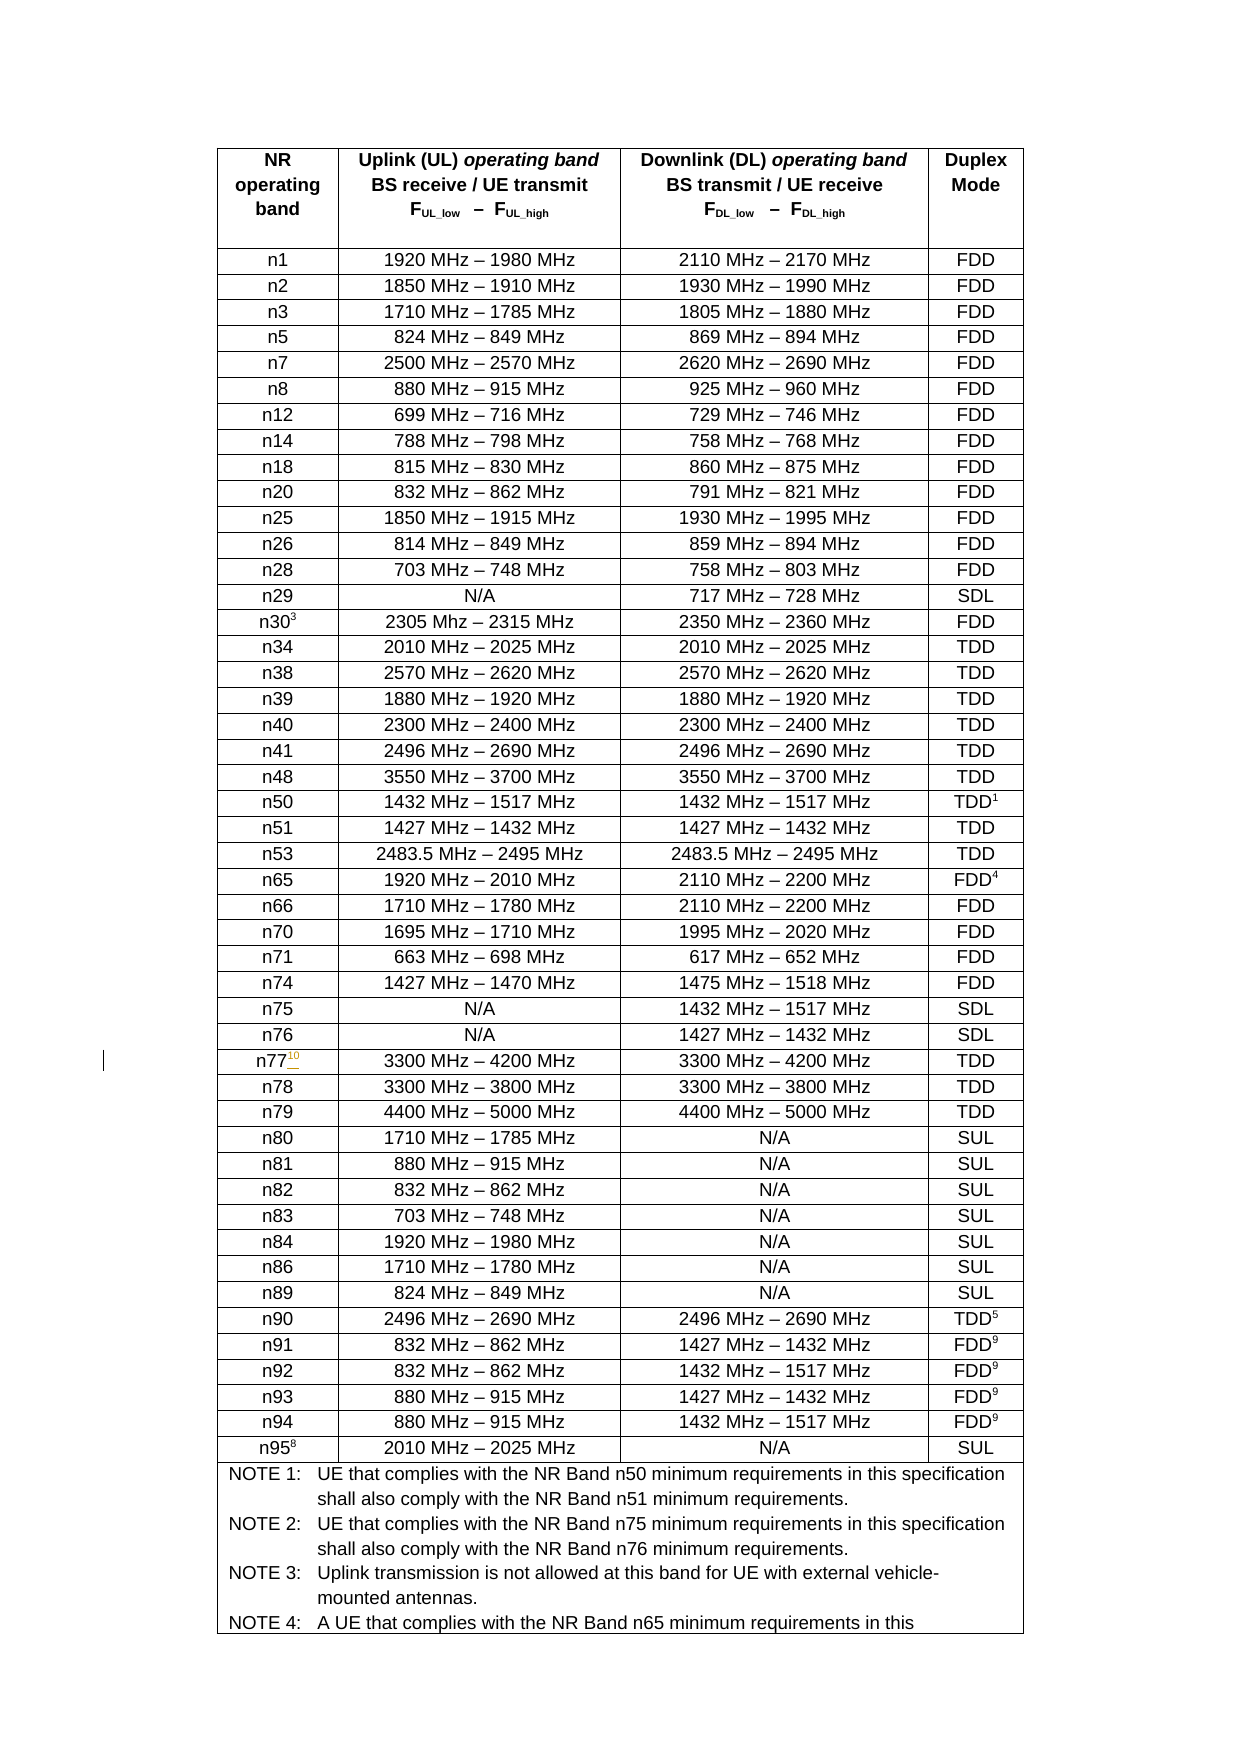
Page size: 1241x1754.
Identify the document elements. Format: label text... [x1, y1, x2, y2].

table_cell N/A [621, 1153, 928, 1178]
table_header Uplink (UL) operating band BS receive / UE transmit FUL_low – FUL_high [339, 149, 620, 248]
table_cell 3550 MHz – 3700 MHz [621, 765, 928, 790]
table_cell n50 [218, 791, 338, 816]
table_cell n1 [218, 249, 338, 273]
table_cell 2305 Mhz – 2315 MHz [339, 610, 620, 635]
table_cell n71 [218, 946, 338, 971]
table_cell N/A [621, 1127, 928, 1152]
table_cell TDD [929, 817, 1023, 842]
table_cell 1710 MHz – 1785 MHz [339, 1127, 620, 1152]
table_cell 1432 MHz – 1517 MHz [621, 998, 928, 1023]
table_cell n3 [218, 300, 338, 325]
table_cell N/A [621, 1205, 928, 1229]
table_cell 4400 MHz – 5000 MHz [339, 1101, 620, 1126]
table_cell TDD [929, 714, 1023, 738]
table_cell 2010 MHz – 2025 MHz [339, 636, 620, 661]
table_cell 832 MHz – 862 MHz [339, 1360, 620, 1384]
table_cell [218, 1463, 1023, 1633]
table_cell n958 [218, 1437, 338, 1462]
table_cell n65 [218, 869, 338, 893]
table_cell FDD [929, 326, 1023, 351]
table_cell 925 MHz – 960 MHz [621, 378, 928, 403]
table_header NR operating band [218, 149, 338, 248]
table_cell 717 MHz – 728 MHz [621, 585, 928, 609]
table_cell 1432 MHz – 1517 MHz [621, 1411, 928, 1436]
table_cell FDD [929, 610, 1023, 635]
table_cell n12 [218, 404, 338, 428]
table_cell n303 [218, 610, 338, 635]
table_cell SUL [929, 1282, 1023, 1307]
table_cell 1710 MHz – 1785 MHz [339, 300, 620, 325]
table_cell 2350 MHz – 2360 MHz [621, 610, 928, 635]
table_cell n91 [218, 1334, 338, 1358]
table_cell FDD9 [929, 1334, 1023, 1358]
table_cell FDD9 [929, 1411, 1023, 1436]
table_cell n26 [218, 533, 338, 558]
table_cell 814 MHz – 849 MHz [339, 533, 620, 558]
table_cell FDD4 [929, 869, 1023, 893]
table_cell n48 [218, 765, 338, 790]
table_cell N/A [621, 1282, 928, 1307]
table_cell 2110 MHz – 2170 MHz [621, 249, 928, 273]
table_cell TDD [929, 1050, 1023, 1074]
table_cell 1930 MHz – 1990 MHz [621, 275, 928, 299]
table_cell 1710 MHz – 1780 MHz [339, 1256, 620, 1281]
table_cell n14 [218, 430, 338, 454]
table_cell 824 MHz – 849 MHz [339, 1282, 620, 1307]
table_cell 1805 MHz – 1880 MHz [621, 300, 928, 325]
table_cell 2300 MHz – 2400 MHz [621, 714, 928, 738]
table_cell n84 [218, 1230, 338, 1255]
table_cell n81 [218, 1153, 338, 1178]
table_cell n83 [218, 1205, 338, 1229]
table_cell 2570 MHz – 2620 MHz [621, 662, 928, 687]
table_cell 880 MHz – 915 MHz [339, 1385, 620, 1410]
table_cell FDD [929, 533, 1023, 558]
table_cell 1427 MHz – 1432 MHz [621, 1024, 928, 1048]
table_cell 1880 MHz – 1920 MHz [339, 688, 620, 713]
table_cell n92 [218, 1360, 338, 1384]
table_cell 3300 MHz – 4200 MHz [339, 1050, 620, 1074]
table_cell n66 [218, 895, 338, 919]
table_cell n75 [218, 998, 338, 1023]
table_cell N/A [621, 1437, 928, 1462]
table_cell SUL [929, 1205, 1023, 1229]
table_cell 824 MHz – 849 MHz [339, 326, 620, 351]
table_cell 2300 MHz – 2400 MHz [339, 714, 620, 738]
table_cell 2620 MHz – 2690 MHz [621, 352, 928, 377]
table_cell N/A [621, 1230, 928, 1255]
table_cell n20 [218, 481, 338, 506]
table_cell n2 [218, 275, 338, 299]
table_cell 729 MHz – 746 MHz [621, 404, 928, 428]
table_cell n74 [218, 972, 338, 997]
table_cell n76 [218, 1024, 338, 1048]
table_cell 1920 MHz – 1980 MHz [339, 249, 620, 273]
table_cell n53 [218, 843, 338, 868]
table_cell n93 [218, 1385, 338, 1410]
table_cell n89 [218, 1282, 338, 1307]
table_cell 832 MHz – 862 MHz [339, 1334, 620, 1358]
table_cell SUL [929, 1437, 1023, 1462]
table_cell 1432 MHz – 1517 MHz [621, 791, 928, 816]
table_cell 869 MHz – 894 MHz [621, 326, 928, 351]
table_cell n41 [218, 740, 338, 764]
table_cell n77 [218, 1050, 338, 1074]
table_cell 758 MHz – 803 MHz [621, 559, 928, 583]
table_cell 1995 MHz – 2020 MHz [621, 920, 928, 945]
table_cell n25 [218, 507, 338, 532]
table_cell 663 MHz – 698 MHz [339, 946, 620, 971]
table_cell SUL [929, 1179, 1023, 1203]
table_cell SUL [929, 1230, 1023, 1255]
table_cell 2496 MHz – 2690 MHz [621, 740, 928, 764]
table_cell 703 MHz – 748 MHz [339, 559, 620, 583]
table_cell 1850 MHz – 1915 MHz [339, 507, 620, 532]
table_cell n79 [218, 1101, 338, 1126]
table_cell n80 [218, 1127, 338, 1152]
table_cell FDD [929, 895, 1023, 919]
table_cell n8 [218, 378, 338, 403]
table_cell 2483.5 MHz – 2495 MHz [339, 843, 620, 868]
table_cell 1920 MHz – 2010 MHz [339, 869, 620, 893]
table_cell 880 MHz – 915 MHz [339, 1411, 620, 1436]
table_cell 2500 MHz – 2570 MHz [339, 352, 620, 377]
table_cell FDD [929, 559, 1023, 583]
table_cell 832 MHz – 862 MHz [339, 1179, 620, 1203]
table_cell n28 [218, 559, 338, 583]
table_cell 1427 MHz – 1432 MHz [621, 817, 928, 842]
table_cell n40 [218, 714, 338, 738]
table_cell SDL [929, 998, 1023, 1023]
table_cell N/A [339, 585, 620, 609]
table_cell FDD [929, 378, 1023, 403]
table_header Duplex Mode [929, 149, 1023, 248]
table_cell SUL [929, 1153, 1023, 1178]
table_cell FDD [929, 300, 1023, 325]
table_cell 3300 MHz – 4200 MHz [621, 1050, 928, 1074]
table_cell 1930 MHz – 1995 MHz [621, 507, 928, 532]
table_cell 2570 MHz – 2620 MHz [339, 662, 620, 687]
table_cell FDD [929, 275, 1023, 299]
table_cell FDD [929, 972, 1023, 997]
table_cell 2496 MHz – 2690 MHz [339, 1308, 620, 1333]
table_cell FDD [929, 352, 1023, 377]
table_cell FDD [929, 249, 1023, 273]
table_cell TDD [929, 688, 1023, 713]
table_cell 699 MHz – 716 MHz [339, 404, 620, 428]
table_cell n78 [218, 1075, 338, 1100]
table_cell 2496 MHz – 2690 MHz [339, 740, 620, 764]
table_cell 3300 MHz – 3800 MHz [621, 1075, 928, 1100]
table_cell 791 MHz – 821 MHz [621, 481, 928, 506]
table_cell 1475 MHz – 1518 MHz [621, 972, 928, 997]
table_cell FDD [929, 946, 1023, 971]
table_cell n7 [218, 352, 338, 377]
table_cell n90 [218, 1308, 338, 1333]
table_cell 703 MHz – 748 MHz [339, 1205, 620, 1229]
table_cell N/A [339, 1024, 620, 1048]
table_cell n94 [218, 1411, 338, 1436]
table_cell 1850 MHz – 1910 MHz [339, 275, 620, 299]
table_cell 2483.5 MHz – 2495 MHz [621, 843, 928, 868]
table_cell TDD [929, 765, 1023, 790]
table_cell 860 MHz – 875 MHz [621, 455, 928, 480]
table_cell n5 [218, 326, 338, 351]
table_cell 832 MHz – 862 MHz [339, 481, 620, 506]
table_cell TDD [929, 1075, 1023, 1100]
table_cell 2110 MHz – 2200 MHz [621, 869, 928, 893]
table_cell TDD1 [929, 791, 1023, 816]
table_cell SUL [929, 1127, 1023, 1152]
table_cell TDD [929, 843, 1023, 868]
table_cell n82 [218, 1179, 338, 1203]
table_cell 815 MHz – 830 MHz [339, 455, 620, 480]
table_cell SDL [929, 585, 1023, 609]
table_cell 1427 MHz – 1432 MHz [621, 1385, 928, 1410]
table_cell SDL [929, 1024, 1023, 1048]
table_cell n18 [218, 455, 338, 480]
table_cell 3550 MHz – 3700 MHz [339, 765, 620, 790]
table_cell n70 [218, 920, 338, 945]
table_cell 4400 MHz – 5000 MHz [621, 1101, 928, 1126]
table_cell 1710 MHz – 1780 MHz [339, 895, 620, 919]
table_cell 1880 MHz – 1920 MHz [621, 688, 928, 713]
table_cell FDD [929, 455, 1023, 480]
table_cell FDD [929, 920, 1023, 945]
table_cell 1432 MHz – 1517 MHz [339, 791, 620, 816]
table_cell 2496 MHz – 2690 MHz [621, 1308, 928, 1333]
table_cell TDD [929, 636, 1023, 661]
table_cell 2010 MHz – 2025 MHz [339, 1437, 620, 1462]
table_cell N/A [621, 1256, 928, 1281]
table_cell 2110 MHz – 2200 MHz [621, 895, 928, 919]
table_cell 859 MHz – 894 MHz [621, 533, 928, 558]
table_cell N/A [621, 1179, 928, 1203]
table_cell FDD9 [929, 1385, 1023, 1410]
table_cell FDD [929, 404, 1023, 428]
table_cell 2010 MHz – 2025 MHz [621, 636, 928, 661]
table_cell 1427 MHz – 1432 MHz [621, 1334, 928, 1358]
table_cell 758 MHz – 768 MHz [621, 430, 928, 454]
table_cell FDD [929, 481, 1023, 506]
table_cell n34 [218, 636, 338, 661]
table_cell SUL [929, 1256, 1023, 1281]
table_cell 1427 MHz – 1470 MHz [339, 972, 620, 997]
table_header Downlink (DL) operating band BS transmit / UE receive FDL_low – FDL_high [621, 149, 928, 248]
table_cell FDD [929, 430, 1023, 454]
table_cell FDD9 [929, 1360, 1023, 1384]
table_cell 3300 MHz – 3800 MHz [339, 1075, 620, 1100]
table_cell N/A [339, 998, 620, 1023]
table_cell TDD [929, 740, 1023, 764]
table_cell n29 [218, 585, 338, 609]
table_cell 1427 MHz – 1432 MHz [339, 817, 620, 842]
table_cell n86 [218, 1256, 338, 1281]
table_cell n39 [218, 688, 338, 713]
table_cell 617 MHz – 652 MHz [621, 946, 928, 971]
table_cell 880 MHz – 915 MHz [339, 378, 620, 403]
table_cell n51 [218, 817, 338, 842]
table_cell TDD [929, 1101, 1023, 1126]
table_cell 788 MHz – 798 MHz [339, 430, 620, 454]
table_cell 1432 MHz – 1517 MHz [621, 1360, 928, 1384]
table_cell 1695 MHz – 1710 MHz [339, 920, 620, 945]
table_cell 880 MHz – 915 MHz [339, 1153, 620, 1178]
table_cell TDD5 [929, 1308, 1023, 1333]
table_cell 1920 MHz – 1980 MHz [339, 1230, 620, 1255]
table_cell n38 [218, 662, 338, 687]
table_cell TDD [929, 662, 1023, 687]
table_cell FDD [929, 507, 1023, 532]
